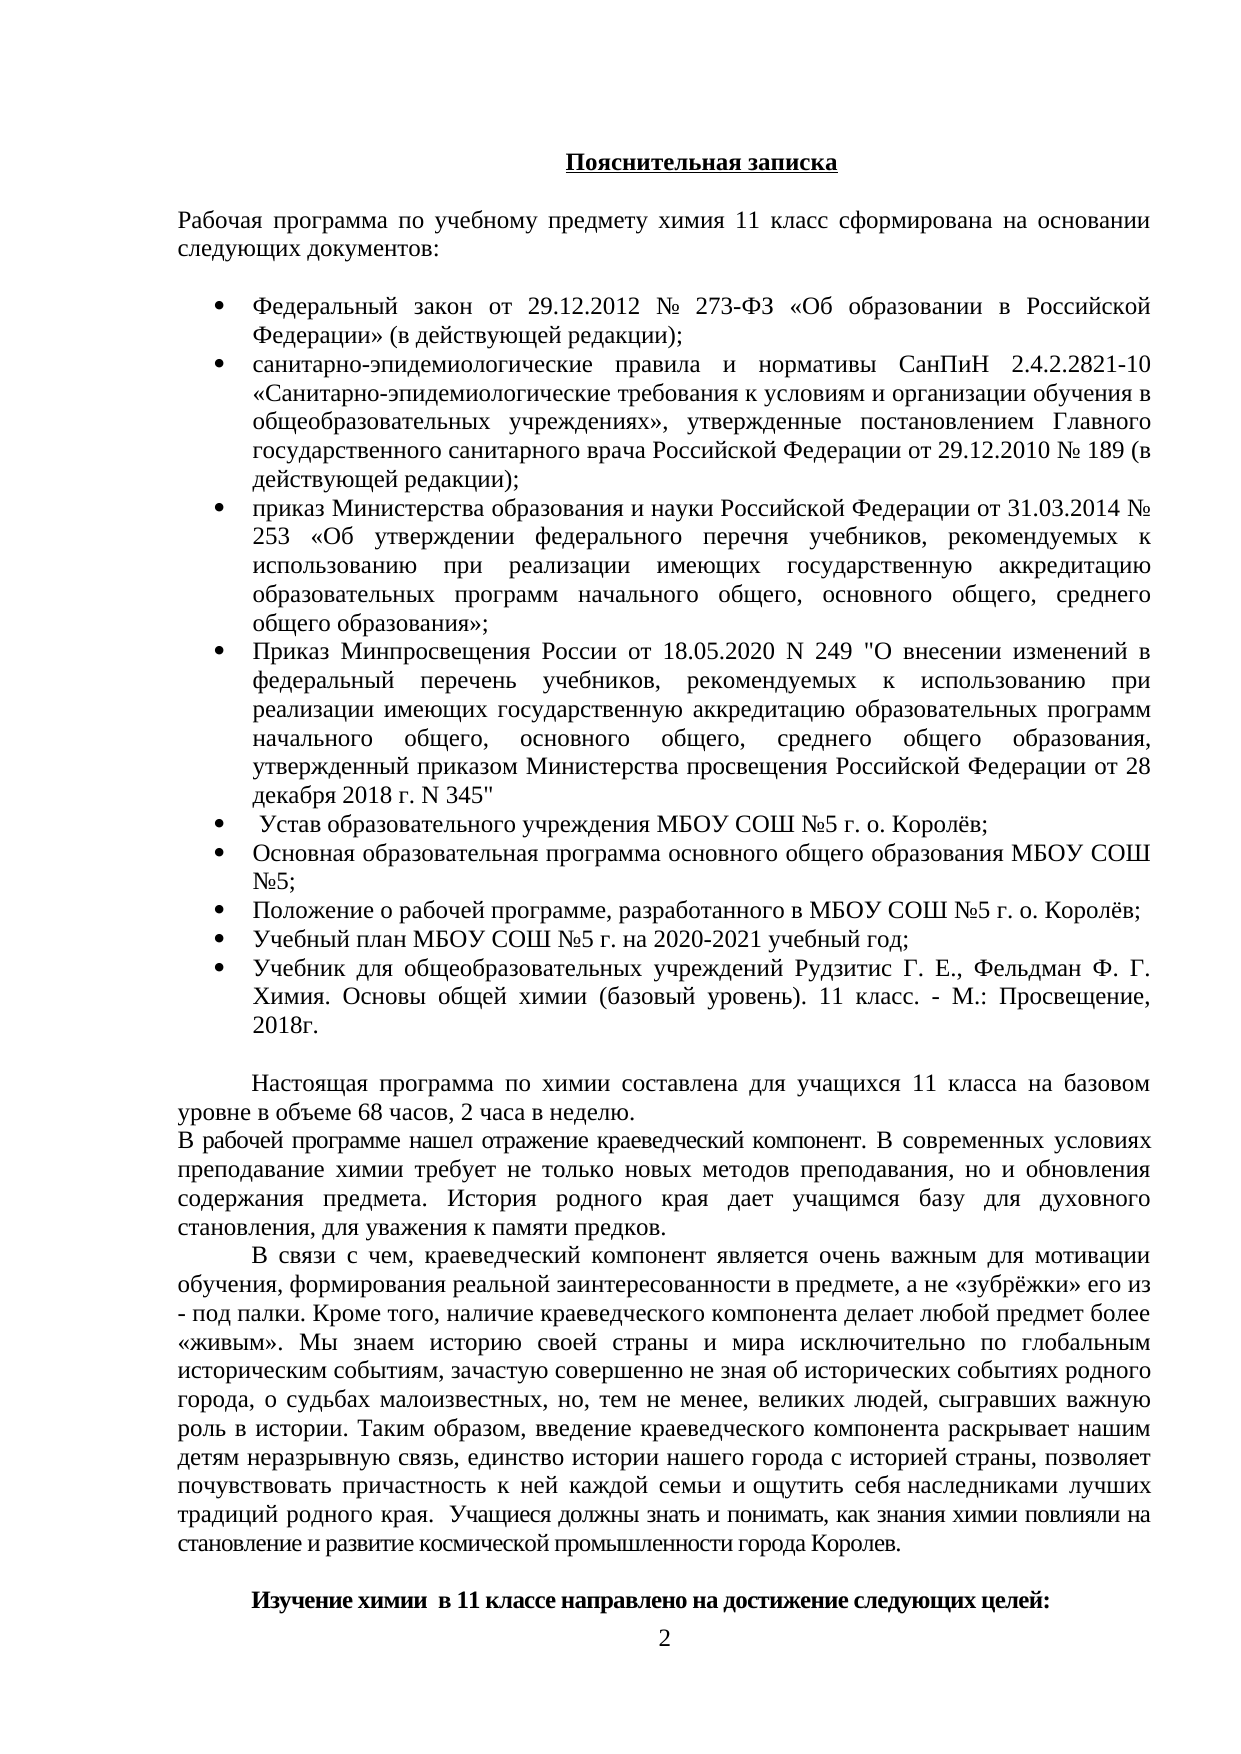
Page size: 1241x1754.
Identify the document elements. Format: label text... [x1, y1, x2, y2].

list санитарно-эпидемиологические правила и нормативы СанПиН 2.4.2.2821-10 «Санитарно-эпидемиологические требования к условиям и организации обучения в общеобразовательных учреждениях», утвержденные постановлением Главного государственного санитарного врача Российской Федерации от 29.12.2010 № 189 (в действующей редакции); [215, 349, 1152, 493]
list Основная образовательная программа основного общего образования МБОУ СОШ №5; [215, 838, 1152, 895]
list Положение о рабочей программе, разработанного в МБОУ СОШ №5 г. о. Королёв; [215, 895, 1152, 924]
text Рабочая программа по учебному предмету химия 11 класс сформирована на основании следующих документов: [177, 205, 1152, 262]
list Федеральный закон от 29.12.2012 № 273-ФЗ «Об образовании в Российской Федерации» (в действующей редакции); [215, 291, 1152, 349]
list Приказ Минпросвещения России от 18.05.2020 N 249 "О внесении изменений в федеральный перечень учебников, рекомендуемых к использованию при реализации имеющих государственную аккредитацию образовательных программ начального общего, основного общего, среднего общего образования, утвержденный приказом Министерства просвещения Российской Федерации от 28 декабря 2018 г. N 345" [215, 636, 1152, 809]
title Настоящая программа по химии составлена для учащихся 11 класса на базовом уровне в объеме 68 часов, 2 часа в неделю. [177, 1068, 1152, 1126]
list Учебник для общеобразовательных учреждений Рудзитис Г. Е., Фельдман Ф. Г. Химия. Основы общей химии (базовый уровень). 11 класс. - М.: Просвещение, 2018г. [215, 953, 1152, 1039]
list приказ Министерства образования и науки Российской Федерации от 31.03.2014 № 253 «Об утверждении федерального перечня учебников, рекомендуемых к использованию при реализации имеющих государственную аккредитацию образовательных программ начального общего, основного общего, среднего общего образования»; [215, 493, 1152, 636]
title В связи с чем, краеведческий компонент является очень важным для мотивации обучения, формирования реальной заинтересованности в предмете, а не «зубрёжки» его из - под палки. Кроме того, наличие краеведческого компонента делает любой предмет более «живым». Мы знаем историю своей страны и мира исключительно по глобальным историческим событиям, зачастую совершенно не зная об исторических событиях родного города, о судьбах малоизвестных, но, тем не менее, великих людей, сыгравших важную роль в истории. Таким образом, введение краеведческого компонента раскрывает нашим детям неразрывную связь, единство истории нашего города с историей страны, позволяет почувствовать причастность к ней каждой семьи и ощутить себя наследниками лучших традиций родного края. Учащиеся должны знать и понимать, как знания химии повлияли на становление и развитие космической промышленности города Королев. [177, 1241, 1152, 1557]
text В рабочей программе нашел отражение краеведческий компонент. В современных условиях преподавание химии требует не только новых методов преподавания, но и обновления содержания предмета. История родного края дает учащимся базу для духовного становления, для уважения к памяти предков. [177, 1126, 1152, 1241]
title Изучение химии в 11 классе направлено на достижение следующих целей: [177, 1586, 1152, 1614]
list Учебный план МБОУ СОШ №5 г. на 2020-2021 учебный год; [215, 924, 1152, 953]
list Устав образовательного учреждения МБОУ СОШ №5 г. о. Королёв; [215, 809, 1152, 838]
title Пояснительная записка [177, 147, 1152, 176]
